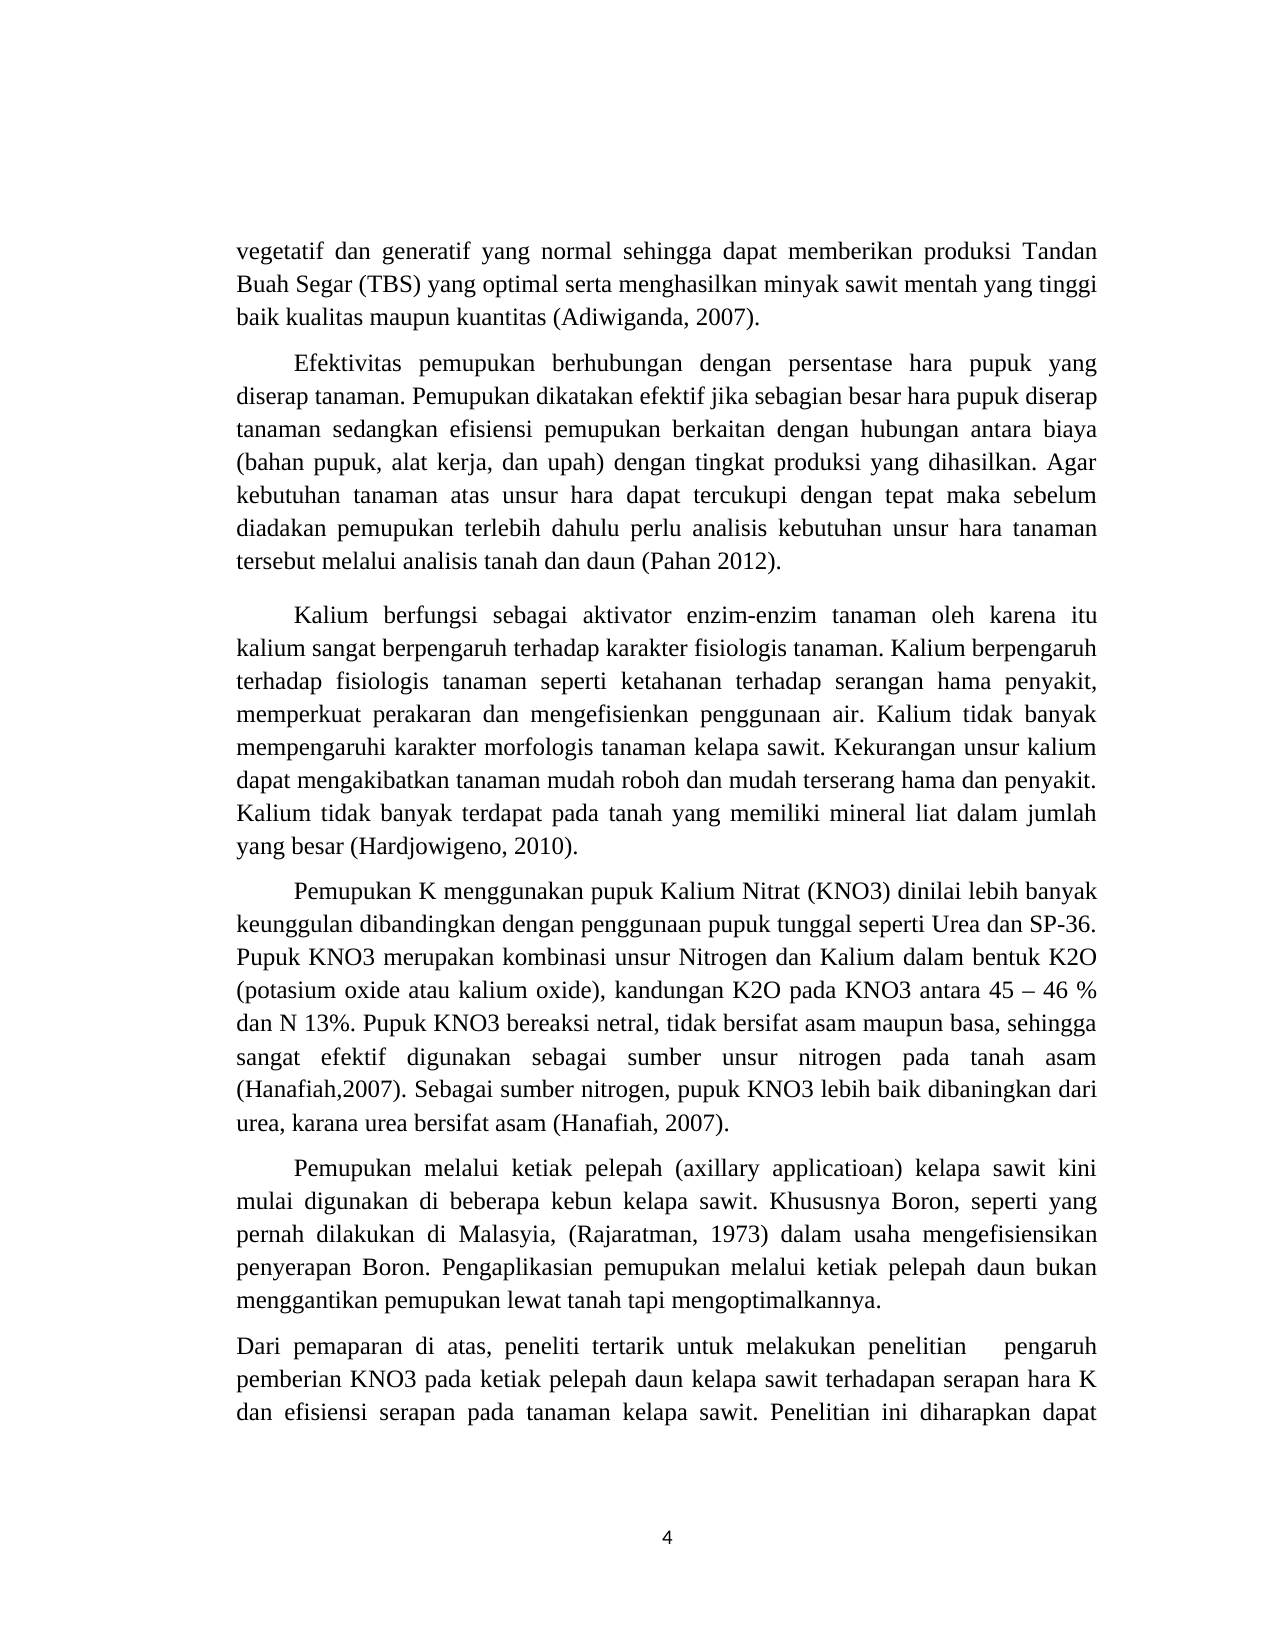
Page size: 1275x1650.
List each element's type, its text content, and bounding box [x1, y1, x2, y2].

text Pemupukan K menggunakan pupuk Kalium Nitrat (KNO3) dinilai lebih banyak keunggulan dibandingkan dengan penggunaan pupuk tunggal seperti Urea dan SP-36. Pupuk KNO3 merupakan kombinasi unsur Nitrogen dan Kalium dalam bentuk K2O (potasium oxide atau kalium oxide), kandungan K2O pada KNO3 antara 45 – 46 % dan N 13%. Pupuk KNO3 bereaksi netral, tidak bersifat asam maupun basa, sehingga sangat efektif digunakan sebagai sumber unsur nitrogen pada tanah asam (Hanafiah,2007). Sebagai sumber nitrogen, pupuk KNO3 lebih baik dibaningkan dari urea, karana urea bersifat asam (Hanafiah, 2007). [236, 876, 1098, 1136]
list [236, 236, 1098, 331]
text Pemupukan melalui ketiak pelepah (axillary applicatioan) kelapa sawit kini mulai digunakan di beberapa kebun kelapa sawit. Khususnya Boron, seperti yang pernah dilakukan di Malasyia, (Rajaratman, 1973) dalam usaha mengefisiensikan penyerapan Boron. Pengaplikasian pemupukan melalui ketiak pelepah daun bukan menggantikan pemupukan lewat tanah tapi mengoptimalkannya. [236, 1153, 1098, 1314]
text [236, 1331, 1098, 1426]
text Efektivitas pemupukan berhubungan dengan persentase hara pupuk yang diserap tanaman. Pemupukan dikatakan efektif jika sebagian besar hara pupuk diserap tanaman sedangkan efisiensi pemupukan berkaitan dengan hubungan antara biaya (bahan pupuk, alat kerja, dan upah) dengan tingkat produksi yang dihasilkan. Agar kebutuhan tanaman atas unsur hara dapat tercukupi dengan tepat maka sebelum diadakan pemupukan terlebih dahulu perlu analisis kebutuhan unsur hara tanaman tersebut melalui analisis tanah dan daun (Pahan 2012). [236, 348, 1098, 575]
text Kalium berfungsi sebagai aktivator enzim-enzim tanaman oleh karena itu kalium sangat berpengaruh terhadap karakter fisiologis tanaman. Kalium berpengaruh terhadap fisiologis tanaman seperti ketahanan terhadap serangan hama penyakit, memperkuat perakaran dan mengefisienkan penggunaan air. Kalium tidak banyak mempengaruhi karakter morfologis tanaman kelapa sawit. Kekurangan unsur kalium dapat mengakibatkan tanaman mudah roboh dan mudah terserang hama dan penyakit. Kalium tidak banyak terdapat pada tanah yang memiliki mineral liat dalam jumlah yang besar (Hardjowigeno, 2010). [236, 600, 1098, 860]
